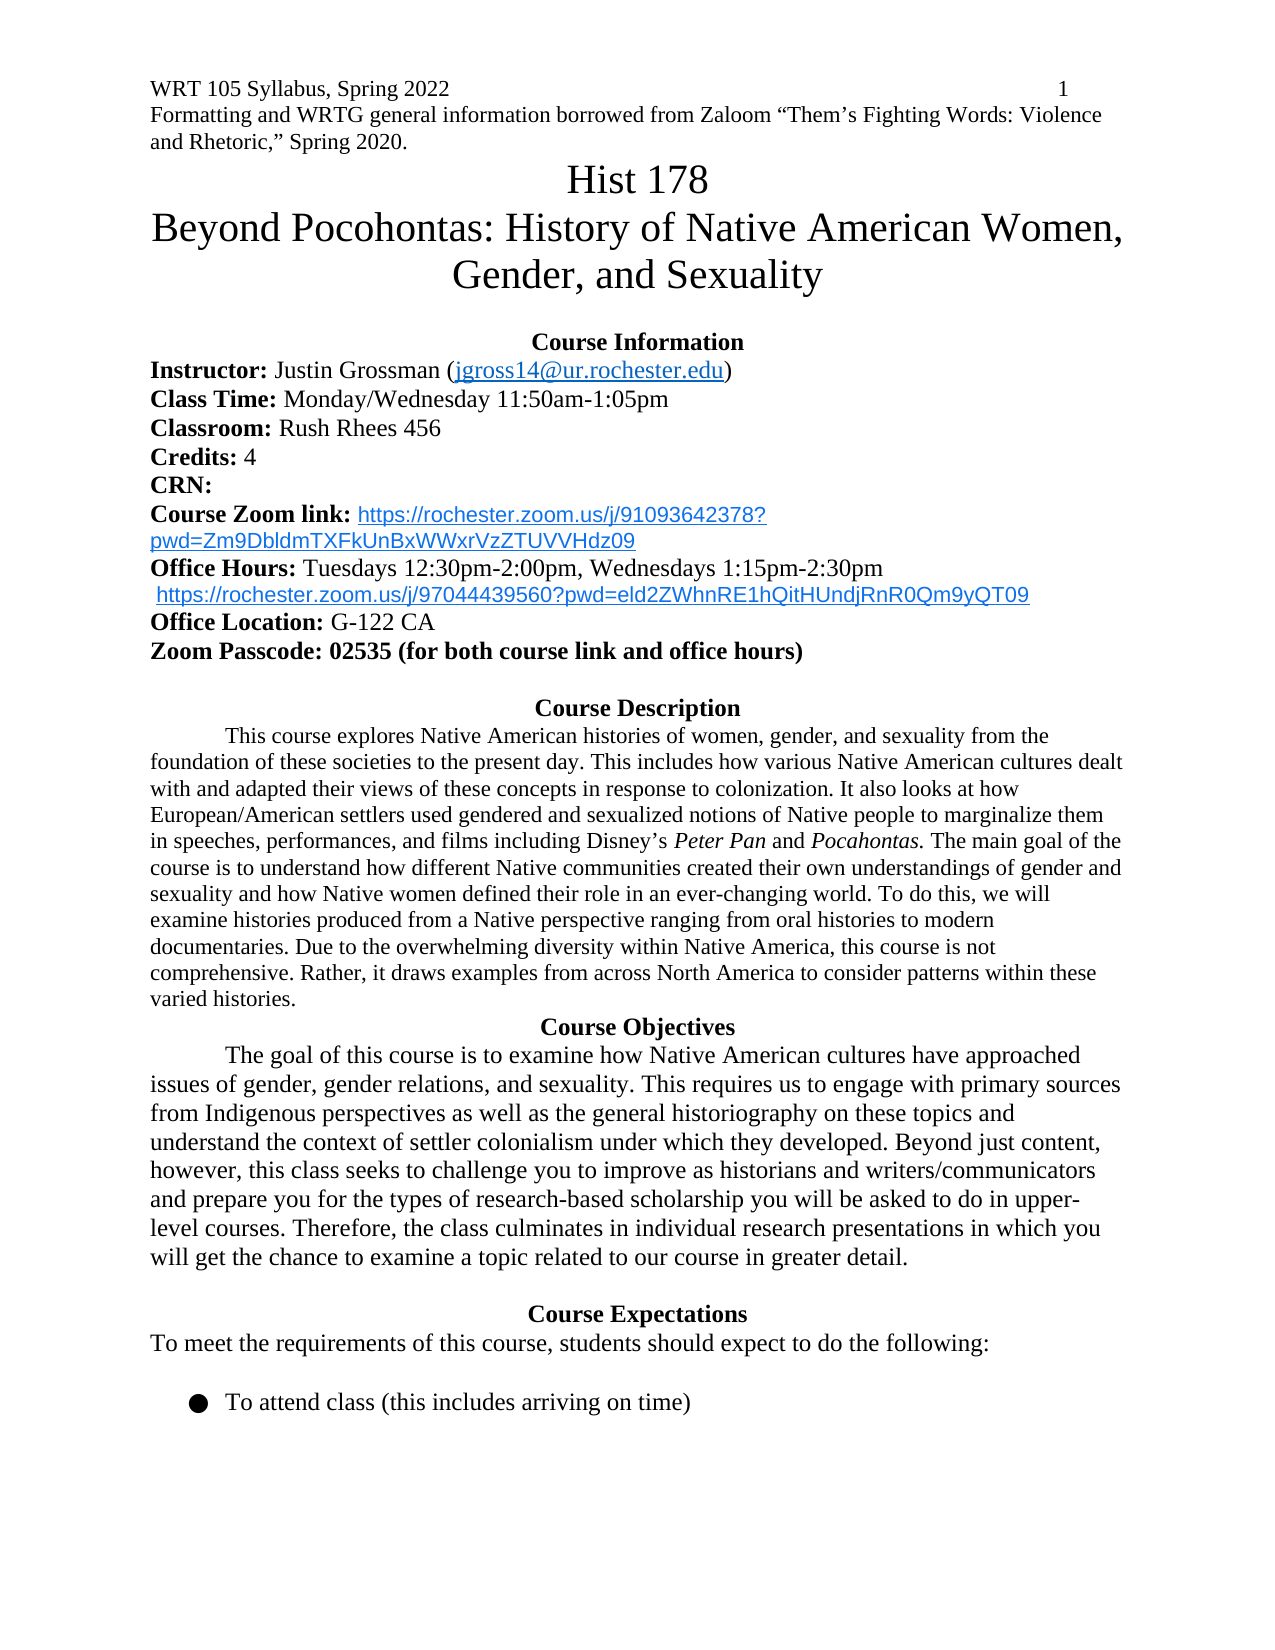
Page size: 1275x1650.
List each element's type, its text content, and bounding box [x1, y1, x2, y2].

text Instructor: Justin Grossman (jgross14@ur.rochester.edu) [150, 355, 1125, 384]
text Classroom: Rush Rhees 456 [150, 413, 1125, 442]
text The goal of this course is to examine how Native American cultures have approached issues of gender, gender relations, and sexuality. This requires us to engage with primary sources from Indigenous perspectives as well as the general historiography on these topics and understand the context of settler colonialism under which they developed. Beyond just content, however, this class seeks to challenge you to improve as historians and writers/communicators and prepare you for the types of research-based scholarship you will be asked to do in upper-level courses. Therefore, the class culminates in individual research presentations in which you will get the chance to examine a topic related to our course in greater detail. [150, 1041, 1125, 1271]
text CRN: [150, 470, 1125, 499]
text Office Location: G-122 CA [150, 607, 1125, 636]
text Hist 178 [150, 154, 1125, 202]
text Course Objectives [150, 1012, 1125, 1041]
text Course Expectations [150, 1299, 1125, 1328]
text Course Description [150, 693, 1125, 722]
text Beyond Pocohontas: History of Native American Women, Gender, and Sexuality [150, 202, 452, 298]
text Course Zoom link: https://rochester.zoom.us/j/91093642378?pwd=Zm9DbldmTXFkUnBxWWxrVzZTUVVHdz09 [150, 499, 1125, 553]
text Office Hours: Tuesdays 12:30pm-2:00pm, Wednesdays 1:15pm-2:30pm https://rochester.zoom.us/j/97044439560?pwd=eld2ZWhnRE1hQitHUndjRnR0Qm9yQT09 [150, 553, 1125, 607]
text Course Information [150, 327, 1125, 355]
text To meet the requirements of this course, students should expect to do the following: [150, 1328, 1125, 1357]
text Class Time: Monday/Wednesday 11:50am-1:05pm [150, 384, 1125, 413]
text Zoom Passcode: 02535 (for both course link and office hours) [150, 636, 1125, 664]
text This course explores Native American histories of women, gender, and sexuality from the foundation of these societies to the present day. This includes how various Native American cultures dealt with and adapted their views of these concepts in response to colonization. It also looks at how European/American settlers used gendered and sexualized notions of Native people to marginalize them in speeches, performances, and films including Disney’s Peter Pan and Pocahontas. The main goal of the course is to understand how different Native communities created their own understandings of gender and sexuality and how Native women defined their role in an ever-changing world. To do this, we will examine histories produced from a Native perspective ranging from oral histories to modern documentaries. Due to the overwhelming diversity within Native America, this course is not comprehensive. Rather, it draws examples from across North America to consider patterns within these varied histories. [150, 722, 1125, 1012]
text Beyond Pocohontas: History of Native American Women, Gender, and Sexuality [823, 202, 1125, 298]
text Credits: 4 [150, 442, 1125, 470]
list To attend class (this includes arriving on time) [187, 1373, 1125, 1425]
